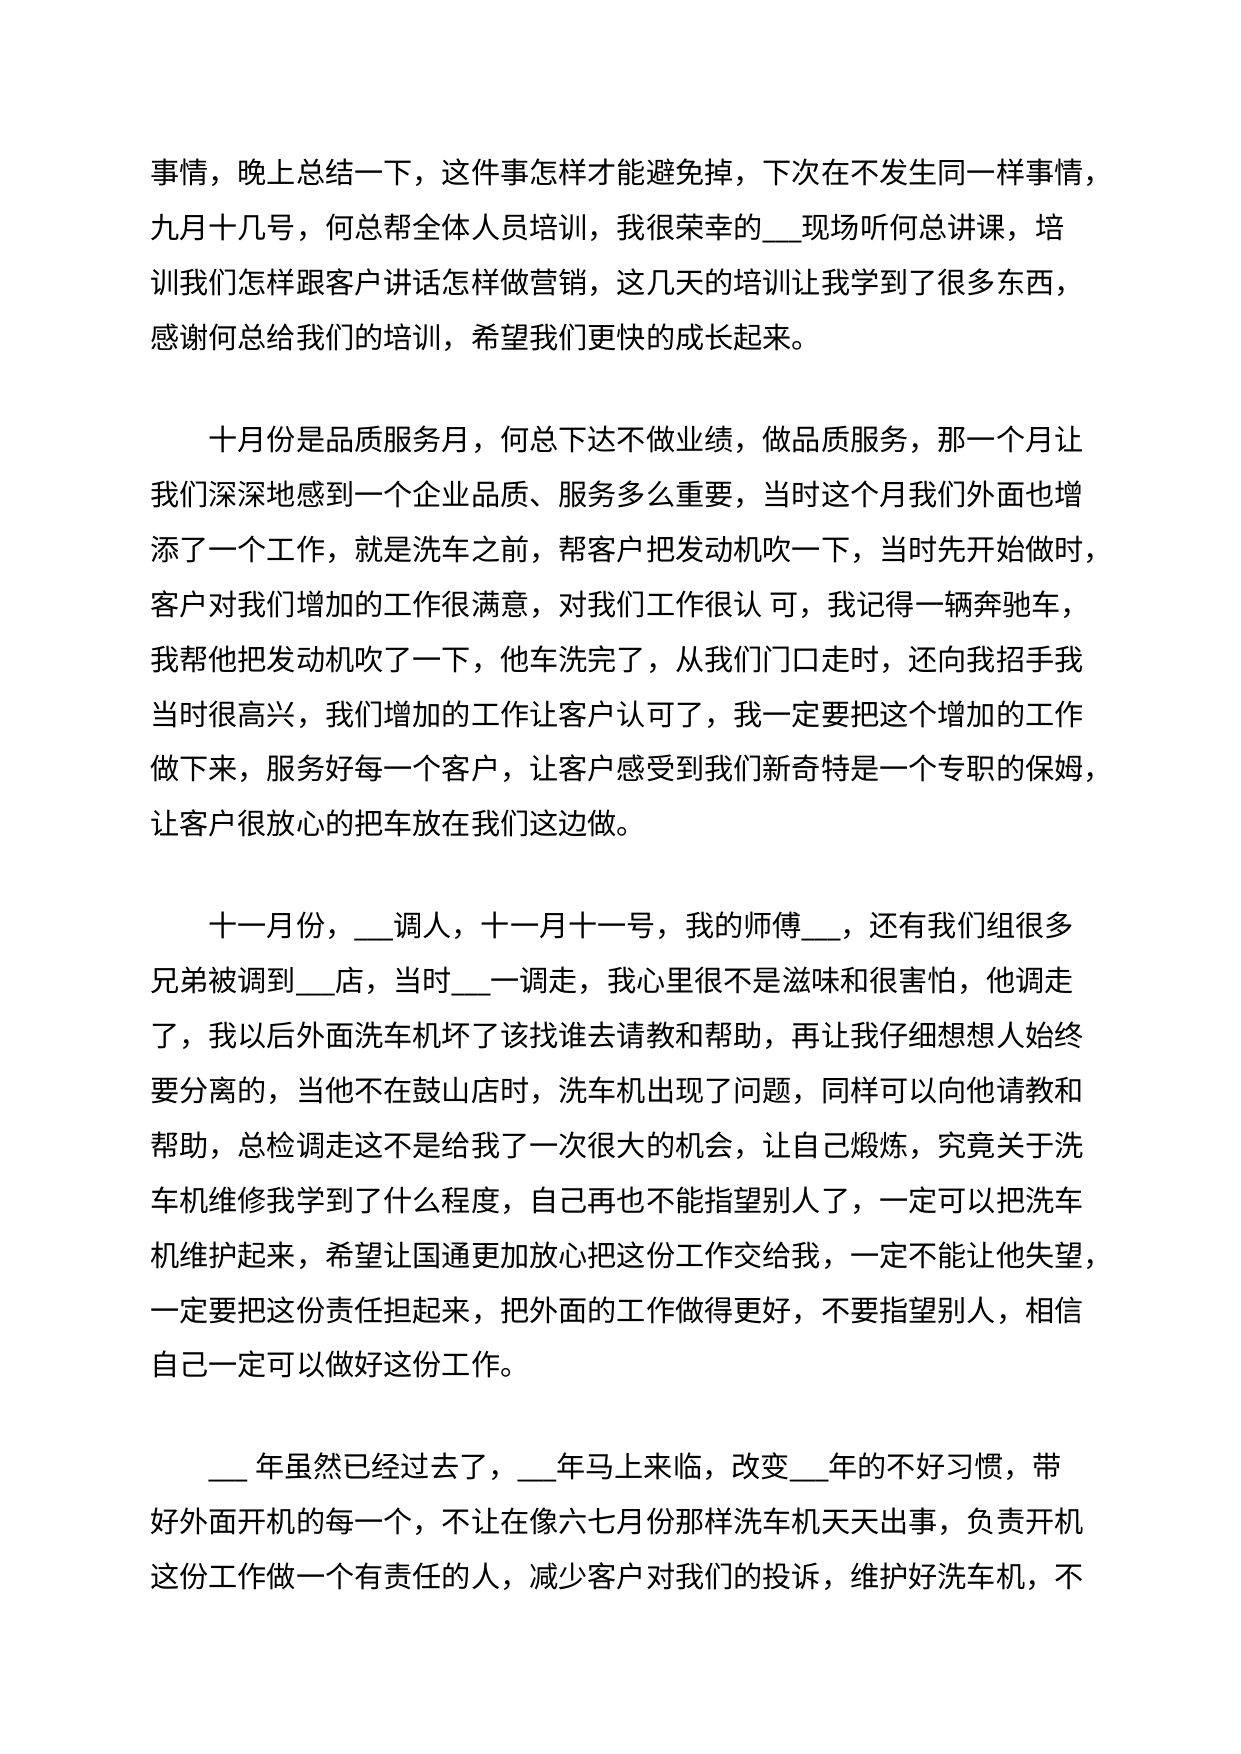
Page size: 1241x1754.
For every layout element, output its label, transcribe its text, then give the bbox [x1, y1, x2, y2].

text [150, 150, 1090, 357]
text 十一月份，___调人，十一月十一号，我的师傅___，还有我们组很多兄弟被调到___店，当时___一调走，我心里很不是滋味和很害怕，他调走了，我以后外面洗车机坏了该找谁去请教和帮助，再让我仔细想想人始终要分离的，当他不在鼓山店时，洗车机出现了问题，同样可以向他请教和帮助，总检调走这不是给我了一次很大的机会，让自己煅炼，究竟关于洗车机维修我学到了什么程度，自己再也不能指望别人了，一定可以把洗车机维护起来，希望让国通更加放心把这份工作交给我，一定不能让他失望，一定要把这份责任担起来，把外面的工作做得更好，不要指望别人，相信自己一定可以做好这份工作。 [150, 903, 1090, 1384]
text 十月份是品质服务月，何总下达不做业绩，做品质服务，那一个月让我们深深地感到一个企业品质、服务多么重要，当时这个月我们外面也增添了一个工作，就是洗车之前，帮客户把发动机吹一下，当时先开始做时，客户对我们增加的工作很满意，对我们工作很认 可，我记得一辆奔驰车，我帮他把发动机吹了一下，他车洗完了，从我们门口走时，还向我招手我当时很高兴，我们增加的工作让客户认可了，我一定要把这个增加的工作做下来，服务好每一个客户，让客户感受到我们新奇特是一个专职的保姆，让客户很放心的把车放在我们这边做。 [150, 417, 1090, 843]
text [150, 1444, 1090, 1596]
